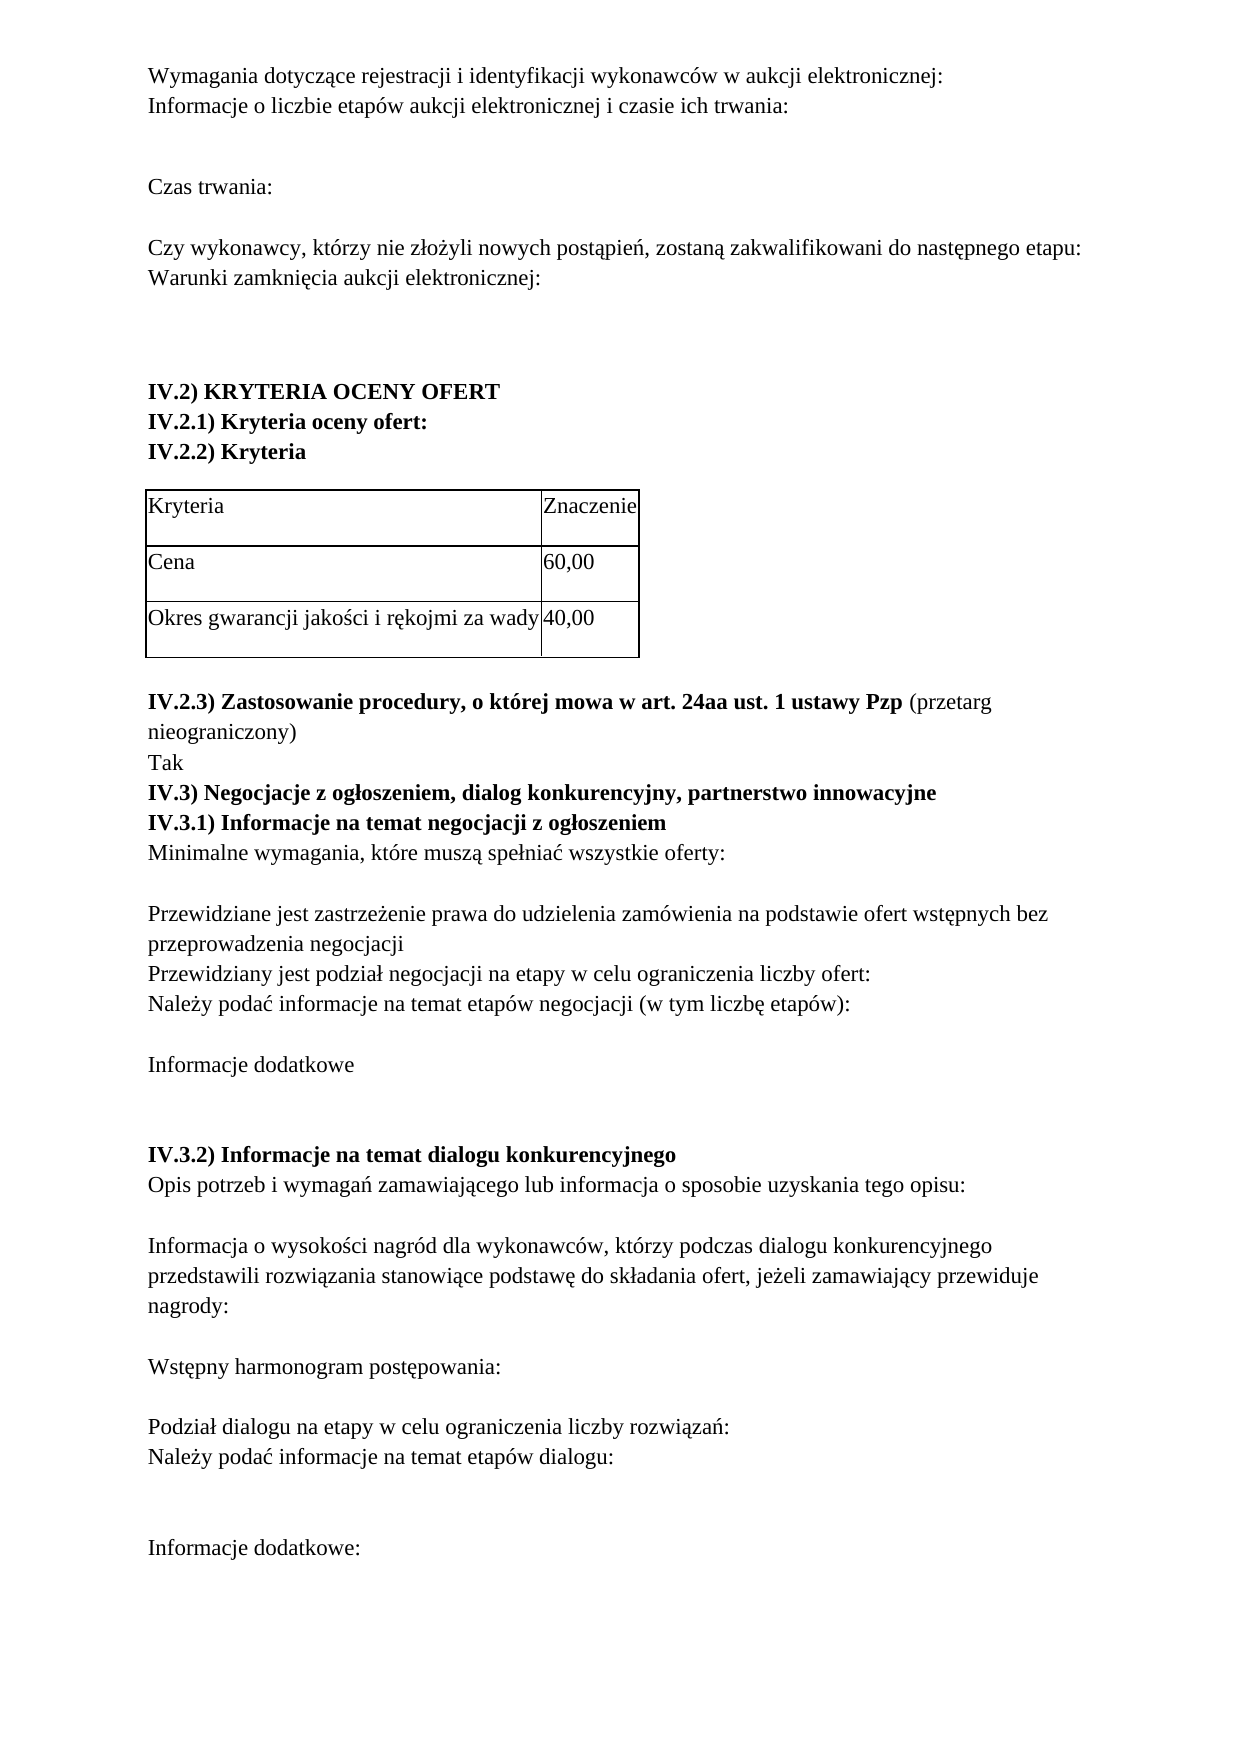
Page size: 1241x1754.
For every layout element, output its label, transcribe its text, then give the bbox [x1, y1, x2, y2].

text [148, 62, 1092, 118]
table_cell 60,00 [542, 547, 638, 601]
text IV.2) KRYTERIA OCENY OFERT IV.2.1) Kryteria oceny ofert: IV.2.2) Kryteria [148, 347, 1092, 464]
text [148, 658, 1092, 1591]
table_cell Cena [147, 547, 541, 601]
text Czas trwania: Czy wykonawcy, którzy nie złożyli nowych postąpień, zostaną zakwalifikowani do następnego etapu: Warunki zamknięcia aukcji elektronicznej: [148, 143, 1092, 322]
table_cell 40,00 [542, 602, 638, 656]
table_header Kryteria [147, 491, 541, 545]
table_cell Okres gwarancji jakości i rękojmi za wady [147, 602, 541, 656]
table_header Znaczenie [542, 491, 638, 545]
